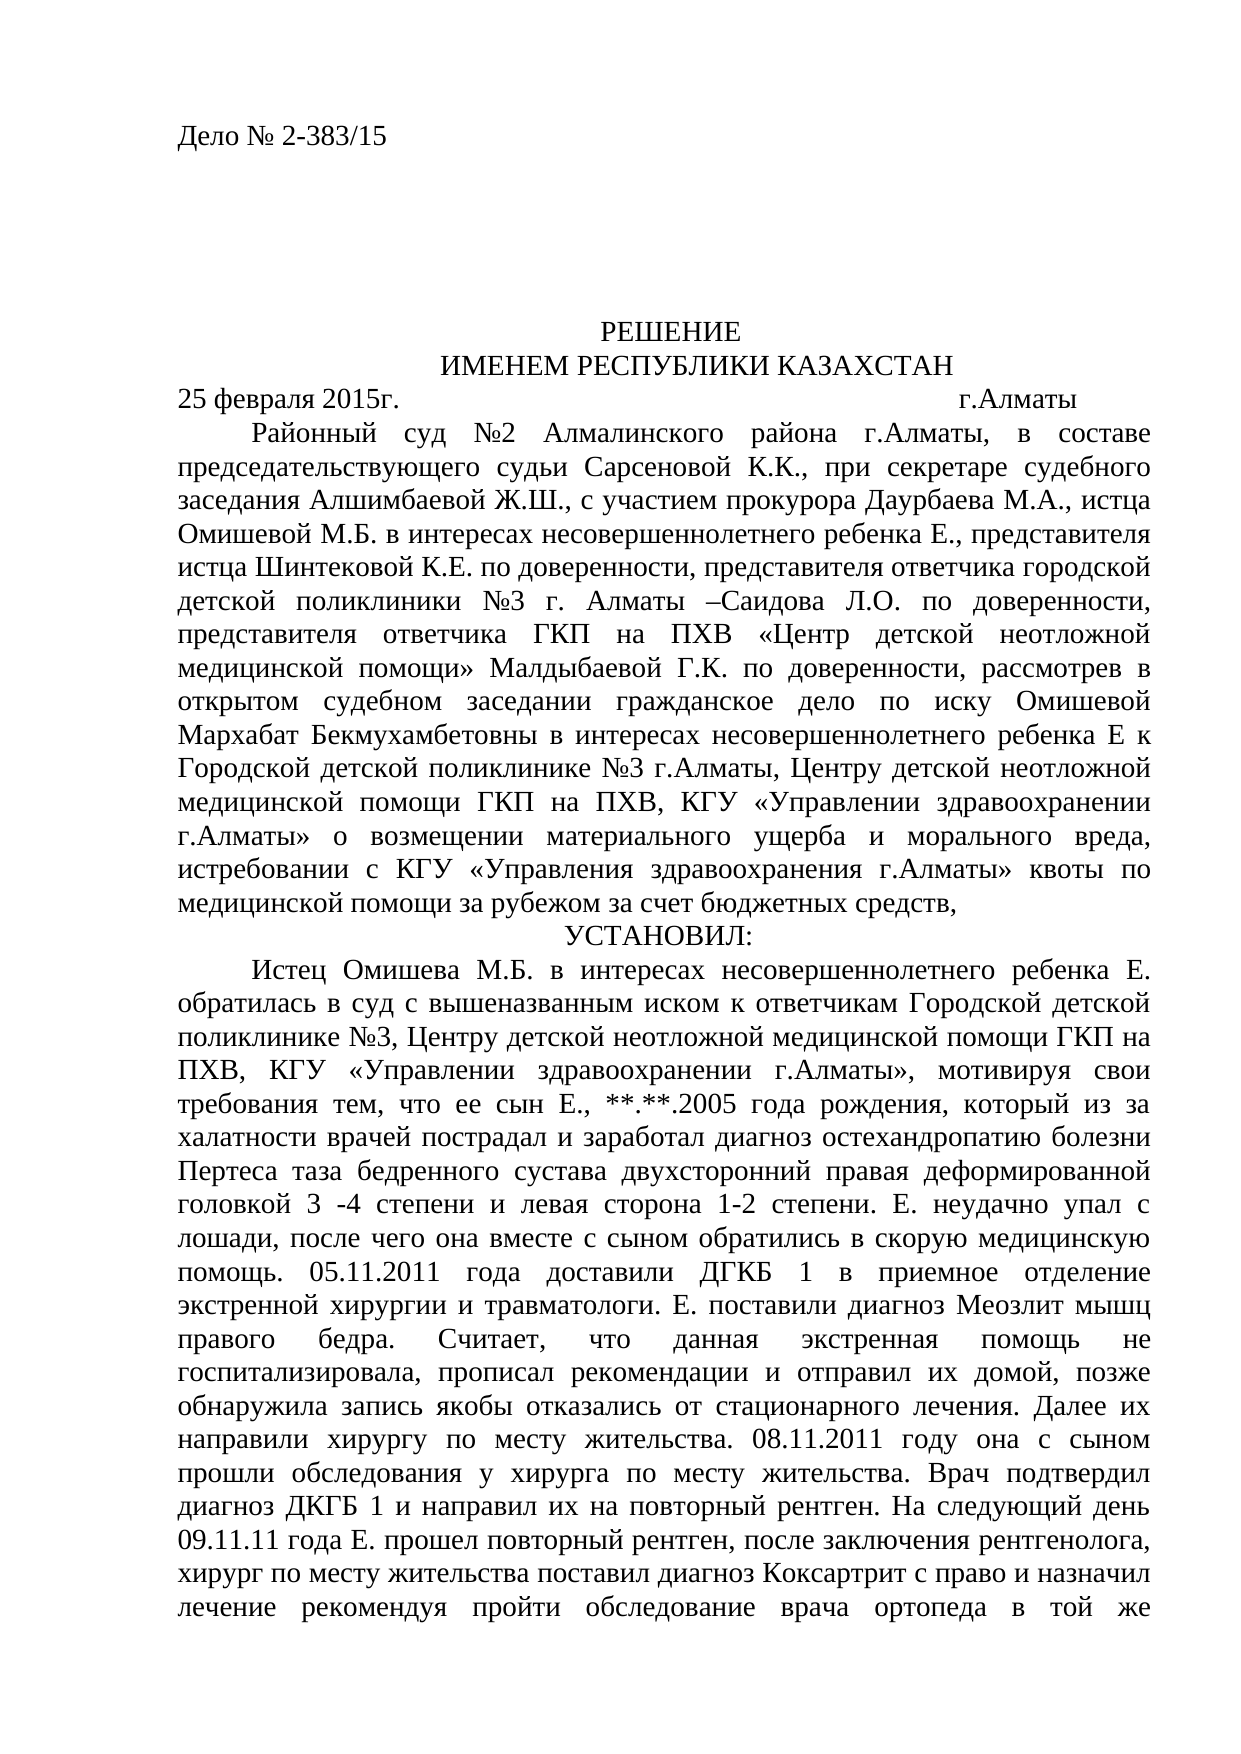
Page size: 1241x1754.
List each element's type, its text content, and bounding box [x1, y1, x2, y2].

text РЕШЕНИЕ [177, 314, 1152, 348]
text ИМЕНЕМ РЕСПУБЛИКИ КАЗАХСТАН [177, 348, 1152, 382]
text УСТАНОВИЛ: [177, 918, 1152, 952]
text Районный суд №2 Алмалинского района г.Алматы, в составе председательствующего судьи Сарсеновой К.К., при секретаре судебного заседания Алшимбаевой Ж.Ш., с участием прокурора Даурбаева М.А., истца Омишевой М.Б. в интересах несовершеннолетнего ребенка Е., представителя истца Шинтековой К.Е. по доверенности, представителя ответчика городской детской поликлиники №3 г. Алматы –Саидова Л.О. по доверенности, представителя ответчика ГКП на ПХВ «Центр детской неотложной медицинской помощи» Малдыбаевой Г.К. по доверенности, рассмотрев в открытом судебном заседании гражданское дело по иску Омишевой Мархабат Бекмухамбетовны в интересах несовершеннолетнего ребенка Е к Городской детской поликлинике №3 г.Алматы, Центру детской неотложной медицинской помощи ГКП на ПХВ, КГУ «Управлении здравоохранении г.Алматы» о возмещении материального ущерба и морального вреда, истребовании с КГУ «Управления здравоохранения г.Алматы» квоты по медицинской помощи за рубежом за счет бюджетных средств, [177, 415, 1152, 918]
text Дело № 2-383/15 [177, 118, 1152, 152]
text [177, 952, 1152, 1623]
text 25 февраля 2015г. г.Алматы [177, 382, 1152, 415]
